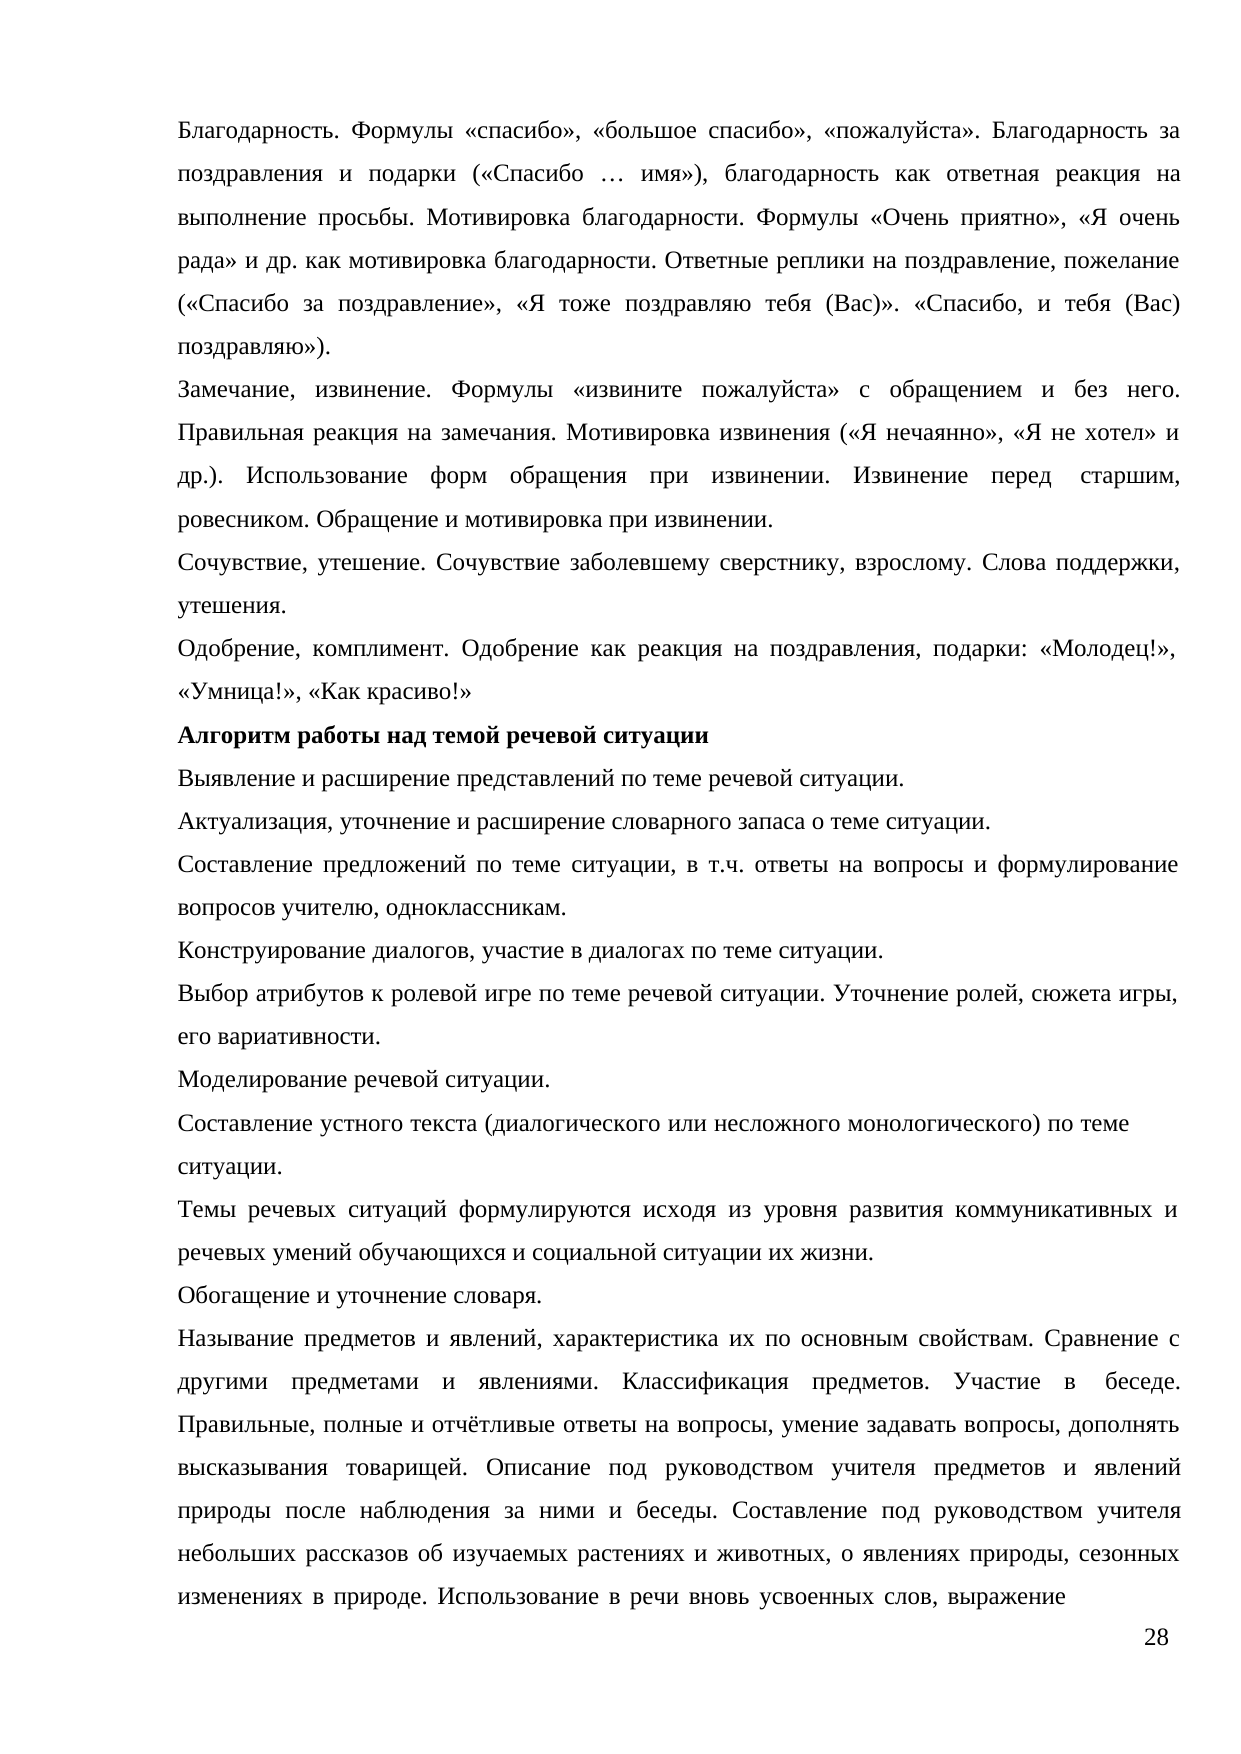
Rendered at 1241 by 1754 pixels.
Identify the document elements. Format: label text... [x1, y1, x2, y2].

text Выявление и расширение представлений по теме речевой ситуации. Актуализация, уточнение и расширение словарного запаса о теме ситуации. [177, 763, 1058, 834]
text «Умница!», «Как красиво!» [177, 676, 1205, 705]
text Конструирование диалогов, участие в диалогах по теме ситуации. [177, 935, 1205, 964]
text Моделирование речевой ситуации. [177, 1064, 1205, 1093]
text Составление предложений по теме ситуации, в т.ч. ответы на вопросы и формулирование вопросов учителю, одноклассникам. [177, 849, 1205, 921]
text Составление устного текста (диалогического или несложного монологического) по теме ситуации. [177, 1108, 1205, 1179]
text Замечание, извинение. Формулы «извините пожалуйста» с обращением и без него. Правильная реакция на замечания. Мотивировка извинения («Я нечаянно», «Я не хотел» и др.). Использование форм обращения при извинении. Извинение перед старшим, ровесником. Обращение и мотивировка при извинении. [177, 374, 1181, 532]
text Выбор атрибутов к ролевой игре по теме речевой ситуации. Уточнение ролей, сюжета игры, его вариативности. [177, 978, 1181, 1050]
text Благодарность. Формулы «спасибо», «большое спасибо», «пожалуйста». Благодарность за поздравления и подарки («Спасибо … имя»), благодарность как ответная реакция на выполнение просьбы. Мотивировка благодарности. Формулы «Очень приятно», «Я очень рада» и др. как мотивировка благодарности. Ответные реплики на поздравление, пожелание («Спасибо за поздравление», «Я тоже поздравляю тебя (Вас)». «Спасибо, и тебя (Вас) поздравляю»). [177, 115, 1181, 360]
text Называние предметов и явлений, характеристика их по основным свойствам. Сравнение с другими предметами и явлениями. Классификация предметов. Участие в беседе. Правильные, полные и отчётливые ответы на вопросы, умение задавать вопросы, дополнять высказывания товарищей. Описание под руководством учителя предметов и явлений природы после наблюдения за ними и беседы. Составление под руководством учителя небольших рассказов об изучаемых растениях и животных, о явлениях природы, сезонных изменениях в природе. Использование в речи вновь усвоенных слов, выражение [177, 1323, 1181, 1610]
text Обогащение и уточнение словаря. [177, 1280, 1205, 1309]
text Сочувствие, утешение. Сочувствие заболевшему сверстнику, взрослому. Слова поддержки, утешения. [177, 547, 1181, 619]
subtitle Алгоритм работы над темой речевой ситуации [177, 720, 1205, 749]
text Темы речевых ситуаций формулируются исходя из уровня развития коммуникативных и речевых умений обучающихся и социальной ситуации их жизни. [177, 1194, 1205, 1266]
text Одобрение, комплимент. Одобрение как реакция на поздравления, подарки: «Молодец!», [177, 633, 1205, 662]
